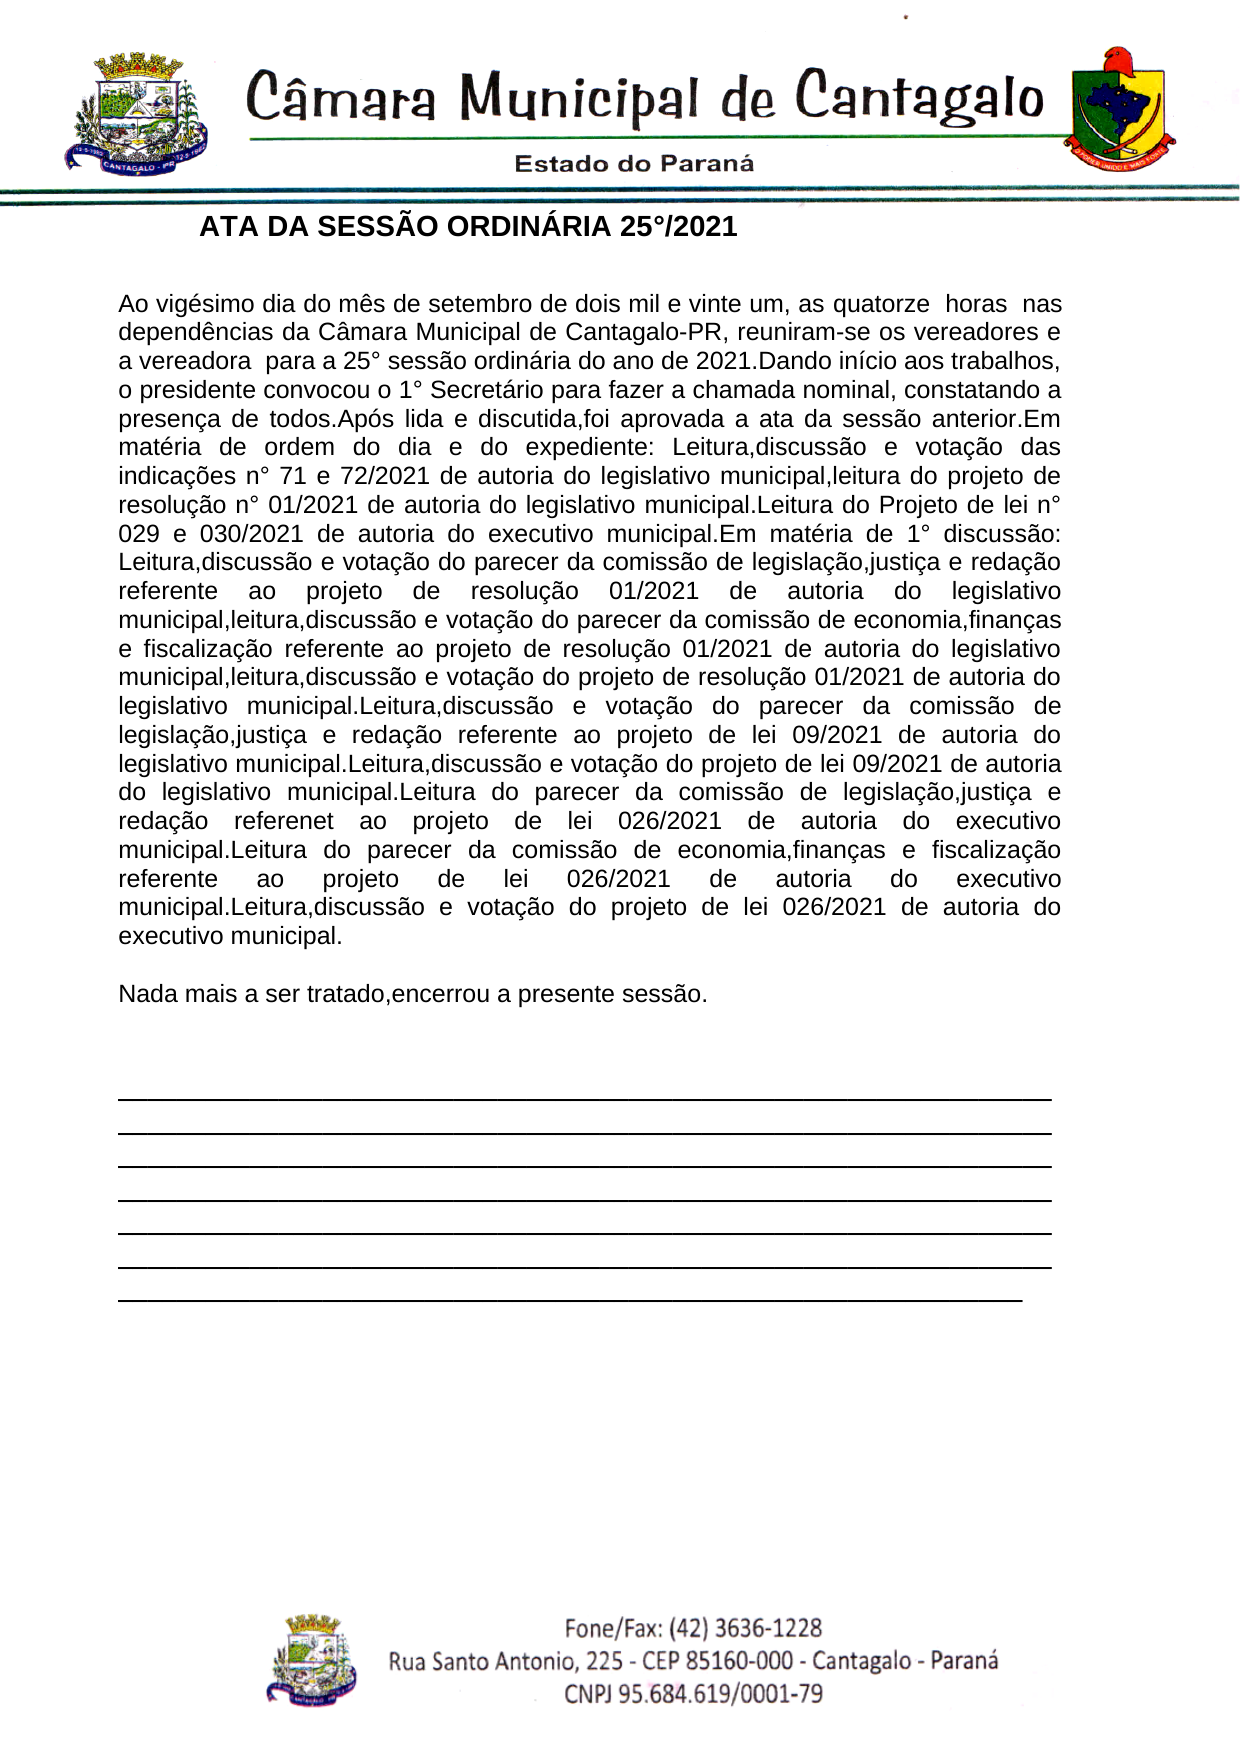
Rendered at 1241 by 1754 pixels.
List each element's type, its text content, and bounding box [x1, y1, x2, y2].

subtitle Nada mais a ser tratado,encerrou a presente sessão. [118, 979, 1063, 1008]
subtitle Ao vigésimo dia do mês de setembro de dois mil e vinte um, as quatorze horas nas dependências da Câmara Municipal de Cantagalo-PR, reuniram-se os vereadores e a vereadora para a 25° sessão ordinária do ano de 2021.Dando início aos trabalhos, o presidente convocou o 1° Secretário para fazer a chamada nominal, constatando a presença de todos.Após lida e discutida,foi aprovada a ata da sessão anterior.Em matéria de ordem do dia e do expediente: Leitura,discussão e votação das indicações n° 71 e 72/2021 de autoria do legislativo municipal,leitura do projeto de resolução n° 01/2021 de autoria do legislativo municipal.Leitura do Projeto de lei n° 029 e 030/2021 de autoria do executivo municipal.Em matéria de 1° discussão: Leitura,discussão e votação do parecer da comissão de legislação,justiça e redação referente ao projeto de resolução 01/2021 de autoria do legislativo municipal,leitura,discussão e votação do parecer da comissão de economia,finanças e fiscalização referente ao projeto de resolução 01/2021 de autoria do legislativo municipal,leitura,discussão e votação do projeto de resolução 01/2021 de autoria do legislativo municipal.Leitura,discussão e votação do parecer da comissão de legislação,justiça e redação referente ao projeto de lei 09/2021 de autoria do legislativo municipal.Leitura,discussão e votação do projeto de lei 09/2021 de autoria do legislativo municipal.Leitura do parecer da comissão de legislação,justiça e redação referenet ao projeto de lei 026/2021 de autoria do executivo municipal.Leitura do parecer da comissão de economia,finanças e fiscalização referente ao projeto de lei 026/2021 de autoria do executivo municipal.Leitura,discussão e votação do projeto de lei 026/2021 de autoria do executivo municipal. [118, 288, 1063, 950]
subtitle ______________________________________________________________________________________________________________________________________________________________________________________________________________________________________________________________________________________________________________________________________________________________________________________________________________________________________________________________ [118, 1037, 1063, 1305]
subtitle ATA DA SESSÃO ORDINÁRIA 25°/2021 [118, 209, 1063, 243]
